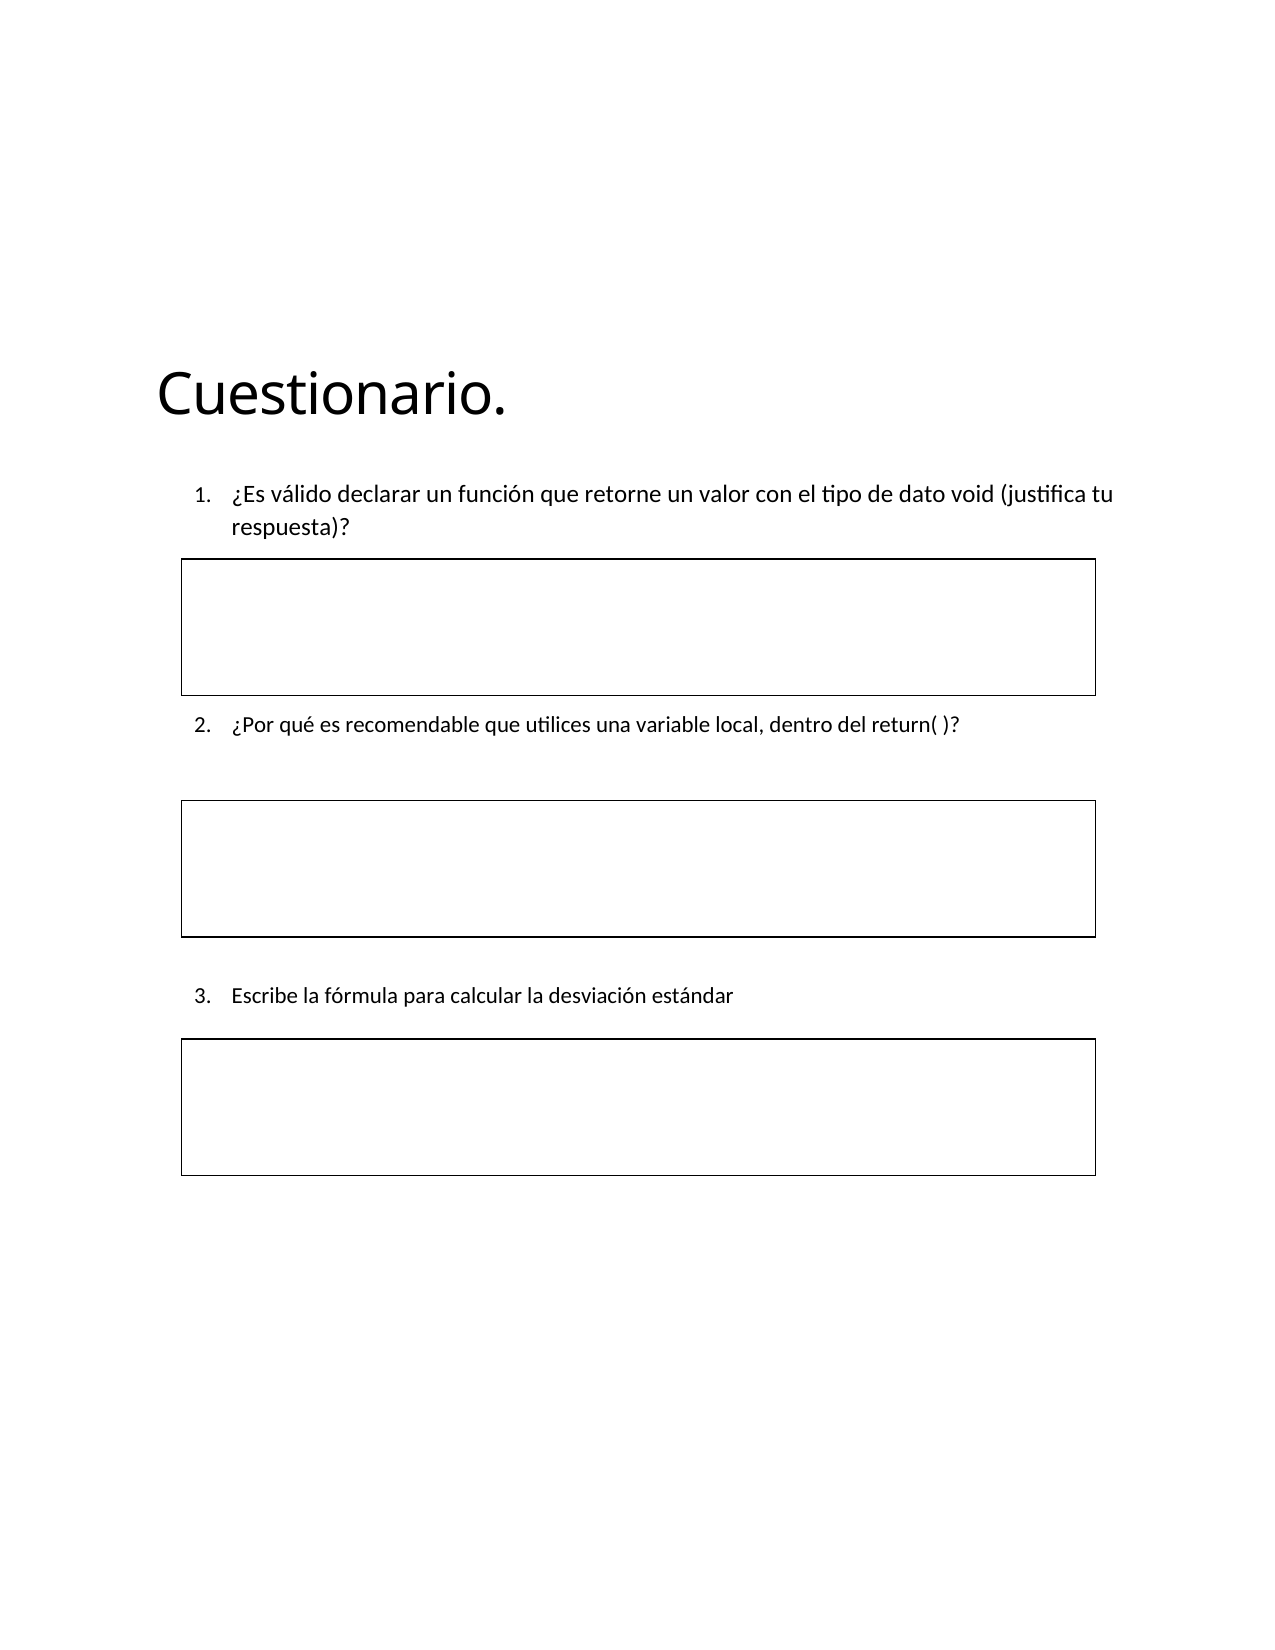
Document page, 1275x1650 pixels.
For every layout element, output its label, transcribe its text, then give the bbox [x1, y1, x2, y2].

title Cuestionario. [156, 352, 1118, 431]
list Escribe la fórmula para calcular la desviación estándar [194, 982, 1118, 1009]
list ¿Por qué es recomendable que utilices una variable local, dentro del return( )? [194, 544, 1118, 738]
list ¿Es válido declarar un función que retorne un valor con el tipo de dato void (justifica tu respuesta)? [194, 478, 1118, 542]
